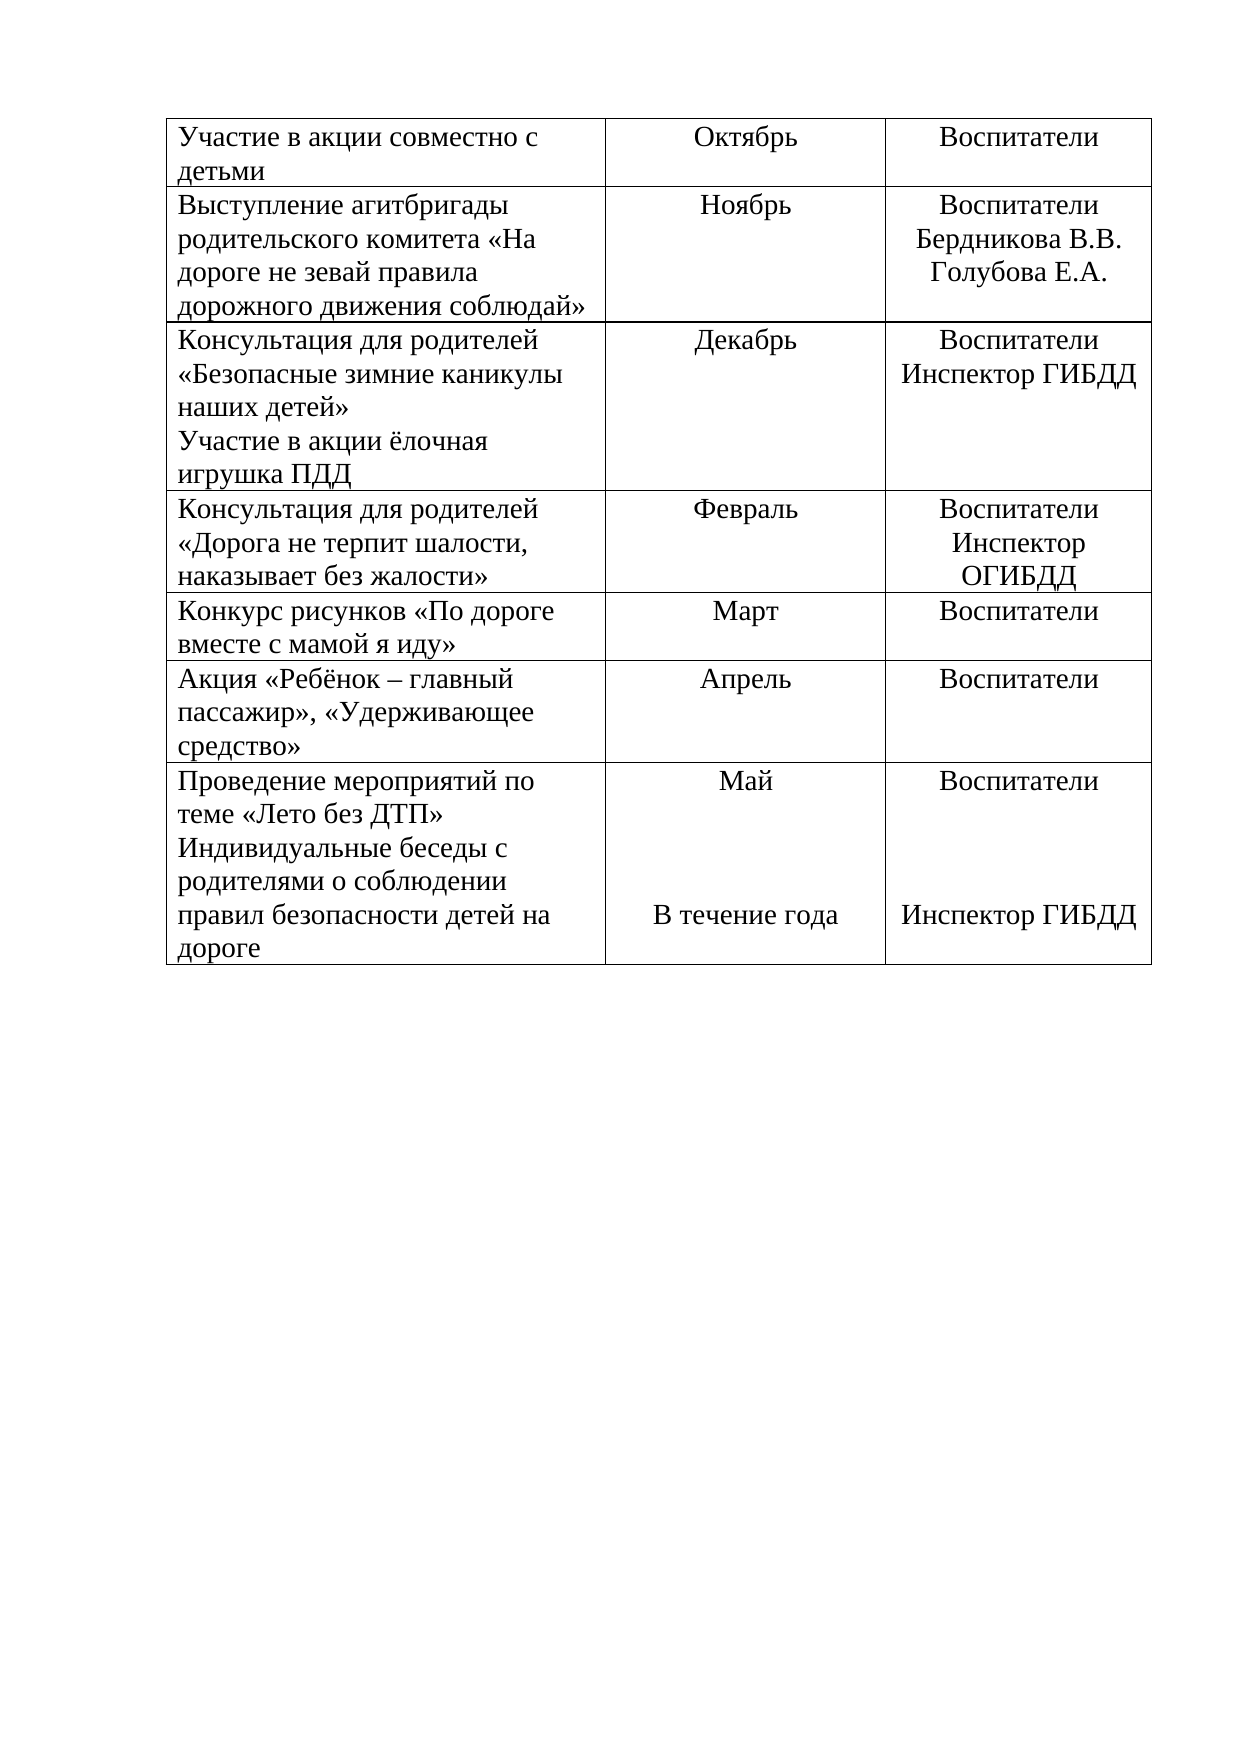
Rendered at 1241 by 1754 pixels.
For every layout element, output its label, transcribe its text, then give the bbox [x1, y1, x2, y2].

table_cell Февраль [606, 491, 885, 592]
table_cell Проведение мероприятий по теме «Лето без ДТП» Индивидуальные беседы с родителями о соблюдении правил безопасности детей на дороге [167, 763, 605, 964]
table_cell Ноябрь [606, 187, 885, 321]
table_cell Участие в акции совместно с детьми [167, 119, 605, 186]
table_cell Воспитатели Инспектор ГИБДД [886, 323, 1151, 490]
table_cell Декабрь [606, 323, 885, 490]
table_cell Май В течение года [606, 763, 885, 964]
table_cell Воспитатели Бердникова В.В. Голубова Е.А. [886, 187, 1151, 321]
table_cell Воспитатели [886, 119, 1151, 186]
table_cell Октябрь [606, 119, 885, 186]
table_cell Воспитатели [886, 661, 1151, 762]
table_cell Воспитатели Инспектор ОГИБДД [886, 491, 1151, 592]
table_cell Воспитатели Инспектор ГИБДД [886, 763, 1151, 964]
table_cell Акция «Ребёнок – главный пассажир», «Удерживающее средство» [167, 661, 605, 762]
table_cell Воспитатели [886, 593, 1151, 660]
table_cell Конкурс рисунков «По дороге вместе с мамой я иду» [167, 593, 605, 660]
table_cell Консультация для родителей «Дорога не терпит шалости, наказывает без жалости» [167, 491, 605, 592]
table_cell Март [606, 593, 885, 660]
table_cell Консультация для родителей «Безопасные зимние каникулы наших детей» Участие в акции ёлочная игрушка ПДД [167, 323, 605, 490]
table_cell Выступление агитбригады родительского комитета «На дороге не зевай правила дорожного движения соблюдай» [167, 187, 605, 321]
table_cell Апрель [606, 661, 885, 762]
